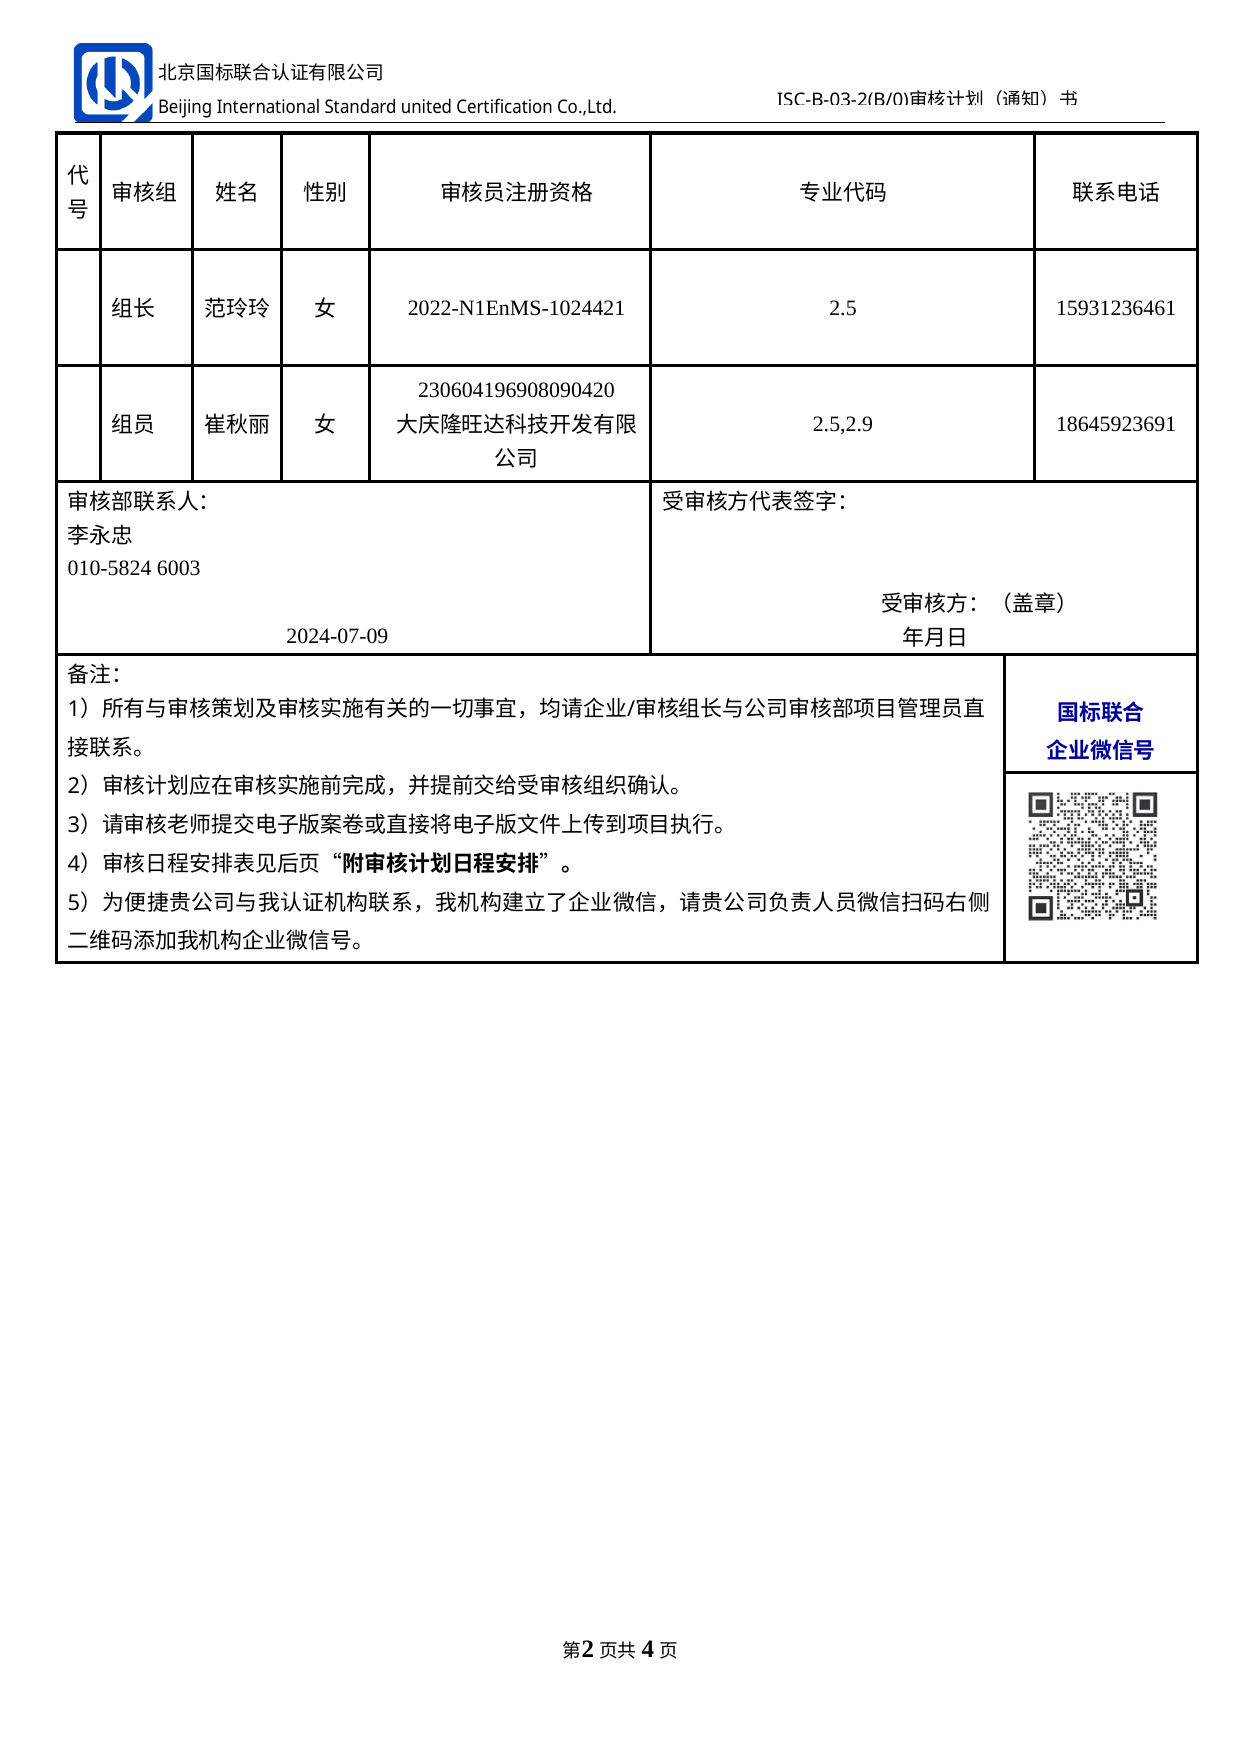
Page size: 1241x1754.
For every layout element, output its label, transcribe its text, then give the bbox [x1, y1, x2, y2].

table_cell 崔秋丽 [194, 367, 280, 480]
table_cell 组员 [102, 367, 191, 480]
table_cell 18645923691 [1036, 367, 1196, 480]
table_cell [58, 251, 99, 364]
table_cell [1006, 774, 1196, 961]
table_cell 15931236461 [1036, 251, 1196, 364]
table_cell 2.5,2.9 [652, 367, 1033, 480]
table_cell 女 [283, 367, 368, 480]
table_cell 受审核方代表签字： 受审核方：（盖章） 年月日 [652, 483, 1196, 653]
table_cell 2022-N1EnMS-1024421 [371, 251, 649, 364]
table_cell 姓名 [194, 135, 280, 248]
table_cell 联系电话 [1036, 135, 1196, 248]
table_cell 审核组 [102, 135, 191, 248]
table_cell 女 [283, 251, 368, 364]
table_cell 审核员注册资格 [371, 135, 649, 248]
table_cell 专业代码 [652, 135, 1033, 248]
table_cell [58, 367, 99, 480]
picture [1020, 786, 1166, 930]
table_cell 备注： 1）所有与审核策划及审核实施有关的一切事宜，均请企业/审核组长与公司审核部项目管理员直接联系。 2）审核计划应在审核实施前完成，并提前交给受审核组织确认。 3）请审核老师提交电子版案卷或直接将电子版文件上传到项目执行。 4）审核日程安排表见后页“附审核计划日程安排”。 5）为便捷贵公司与我认证机构联系，我机构建立了企业微信，请贵公司负责人员微信扫码右侧二维码添加我机构企业微信号。 [58, 656, 1003, 961]
table_cell 审核部联系人： 李永忠 010-5824 6003 2024-07-09 [58, 483, 649, 653]
table_cell 范玲玲 [194, 251, 280, 364]
table_cell 230604196908090420 大庆隆旺达科技开发有限公司 [371, 367, 649, 480]
table_cell 性别 [283, 135, 368, 248]
table_cell 代号 [58, 135, 99, 248]
picture [73, 43, 153, 123]
table_cell 2.5 [652, 251, 1033, 364]
table_cell 组长 [102, 251, 191, 364]
table_cell 国标联合 企业微信号 [1006, 656, 1196, 771]
